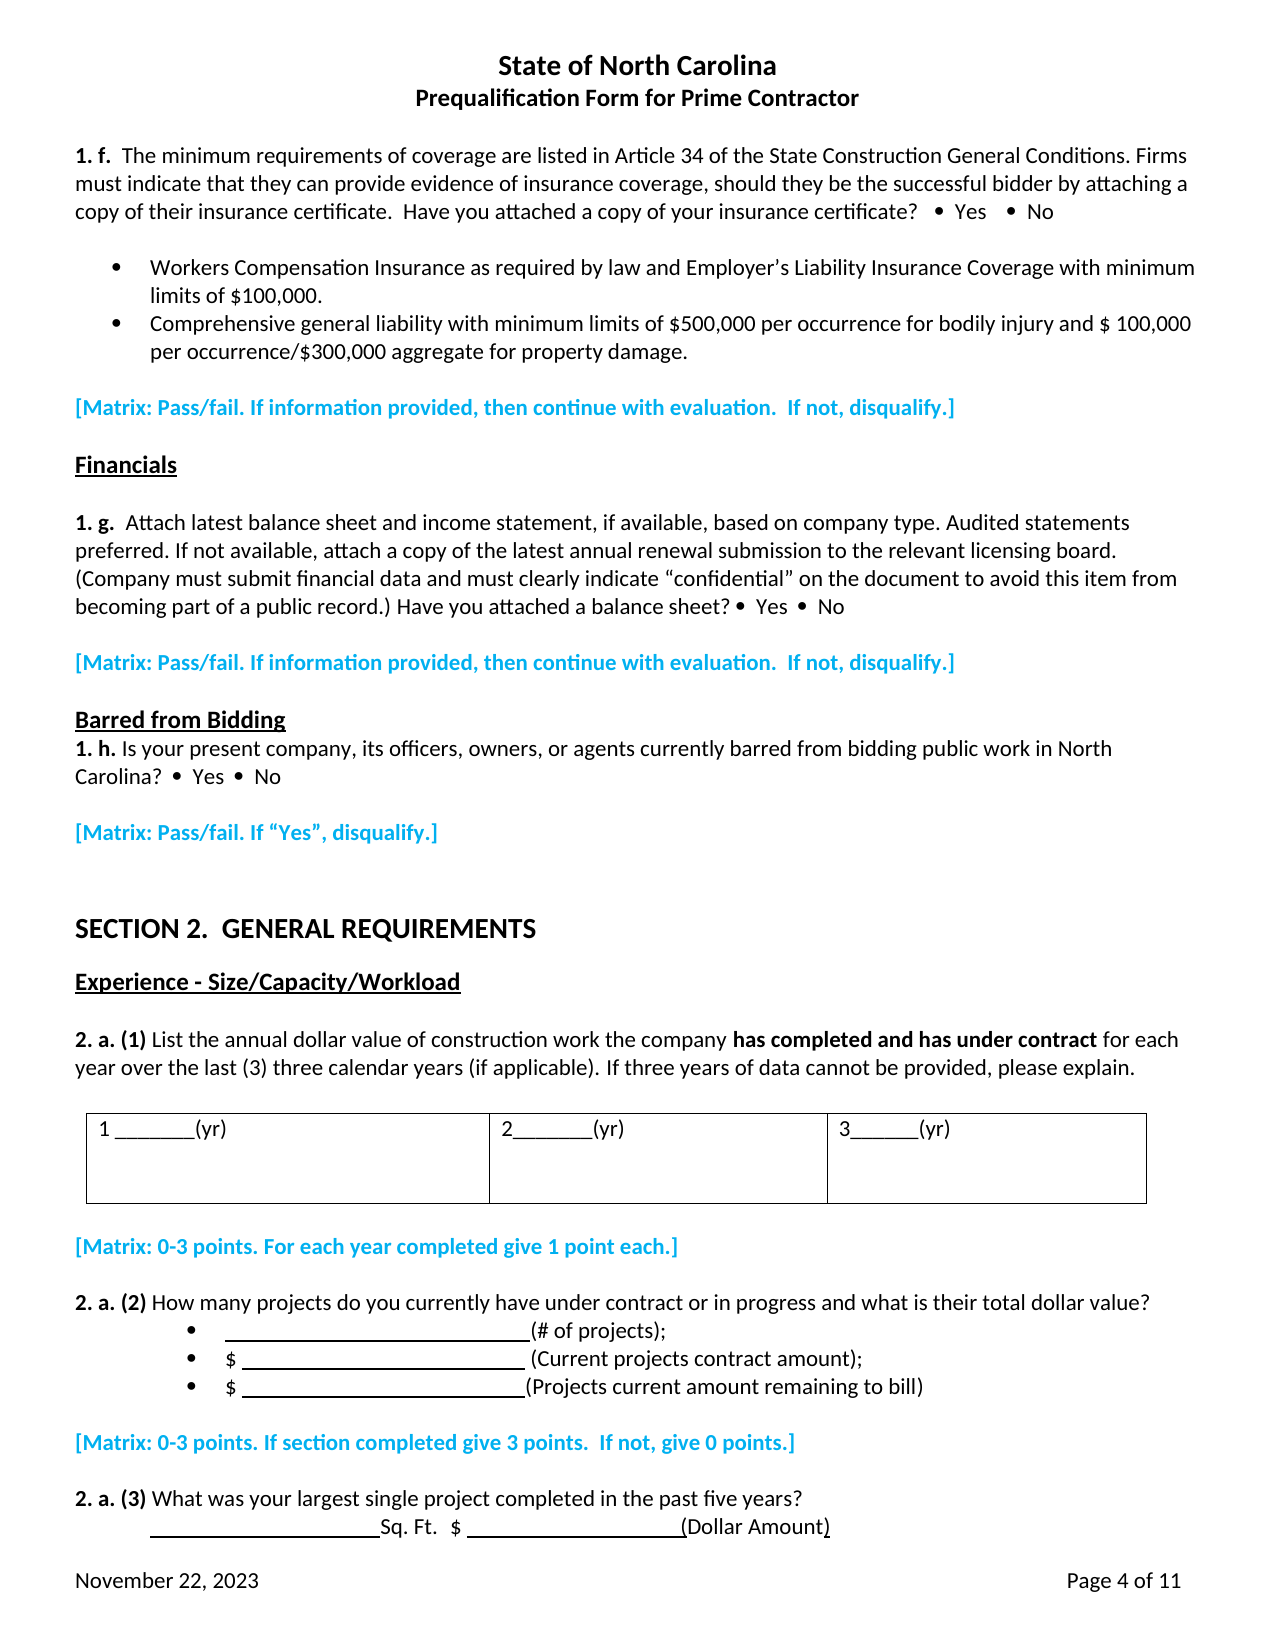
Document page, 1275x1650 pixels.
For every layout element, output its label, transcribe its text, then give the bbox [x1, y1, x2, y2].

list Comprehensive general liability with minimum limits of $500,000 per occurrence for bodily injury and $ 100,000 per occurrence/$300,000 aggregate for property damage. [112, 309, 1200, 365]
text 1. f. The minimum requirements of coverage are listed in Article 34 of the State Construction General Conditions. Firms must indicate that they can provide evidence of insurance coverage, should they be the successful bidder by attaching a copy of their insurance certificate. Have you attached a copy of your insurance certificate? Yes No [75, 141, 1200, 225]
text Barred from Bidding [75, 704, 1200, 734]
list (# of projects); [187, 1316, 1200, 1344]
text 2. a. (3) What was your largest single project completed in the past five years? Sq. Ft. $ (Dollar Amount) [75, 1484, 1200, 1540]
list $ (Current projects contract amount); [187, 1344, 1200, 1372]
table_header 3______(yr) [828, 1114, 1146, 1203]
text Experience - Size/Capacity/Workload [75, 966, 1200, 997]
list Workers Compensation Insurance as required by law and Employer’s Liability Insurance Coverage with minimum limits of $100,000. [112, 253, 1200, 309]
text Financials [75, 449, 1200, 480]
text 1. h. Is your present company, its officers, owners, or agents currently barred from bidding public work in North Carolina? Yes No [75, 734, 1200, 791]
table_header 1 _______(yr) [87, 1114, 489, 1203]
text 1. g. Attach latest balance sheet and income statement, if available, based on company type. Audited statements preferred. If not available, attach a copy of the latest annual renewal submission to the relevant licensing board. (Company must submit financial data and must clearly indicate “confidential” on the document to avoid this item from becoming part of a public record.) Have you attached a balance sheet? Yes No [75, 508, 1200, 620]
list $ (Projects current amount remaining to bill) [187, 1372, 1200, 1400]
table_header 2_______(yr) [490, 1114, 827, 1203]
text [Matrix: 0-3 points. For each year completed give 1 point each.] [75, 1232, 1200, 1260]
text 2. a. (2) How many projects do you currently have under contract or in progress and what is their total dollar value? [75, 1288, 1200, 1316]
text [Matrix: Pass/fail. If “Yes”, disqualify.] [75, 818, 1200, 847]
text SECTION 2. GENERAL REQUIREMENTS [75, 910, 1200, 946]
text [Matrix: Pass/fail. If information provided, then continue with evaluation. If not, disqualify.] [75, 393, 1200, 421]
text [Matrix: Pass/fail. If information provided, then continue with evaluation. If not, disqualify.] [75, 648, 1200, 676]
text [Matrix: 0-3 points. If section completed give 3 points. If not, give 0 points.] [75, 1428, 1200, 1456]
text 2. a. (1) List the annual dollar value of construction work the company has completed and has under contract for each year over the last (3) three calendar years (if applicable). If three years of data cannot be provided, please explain. [75, 1025, 1200, 1081]
